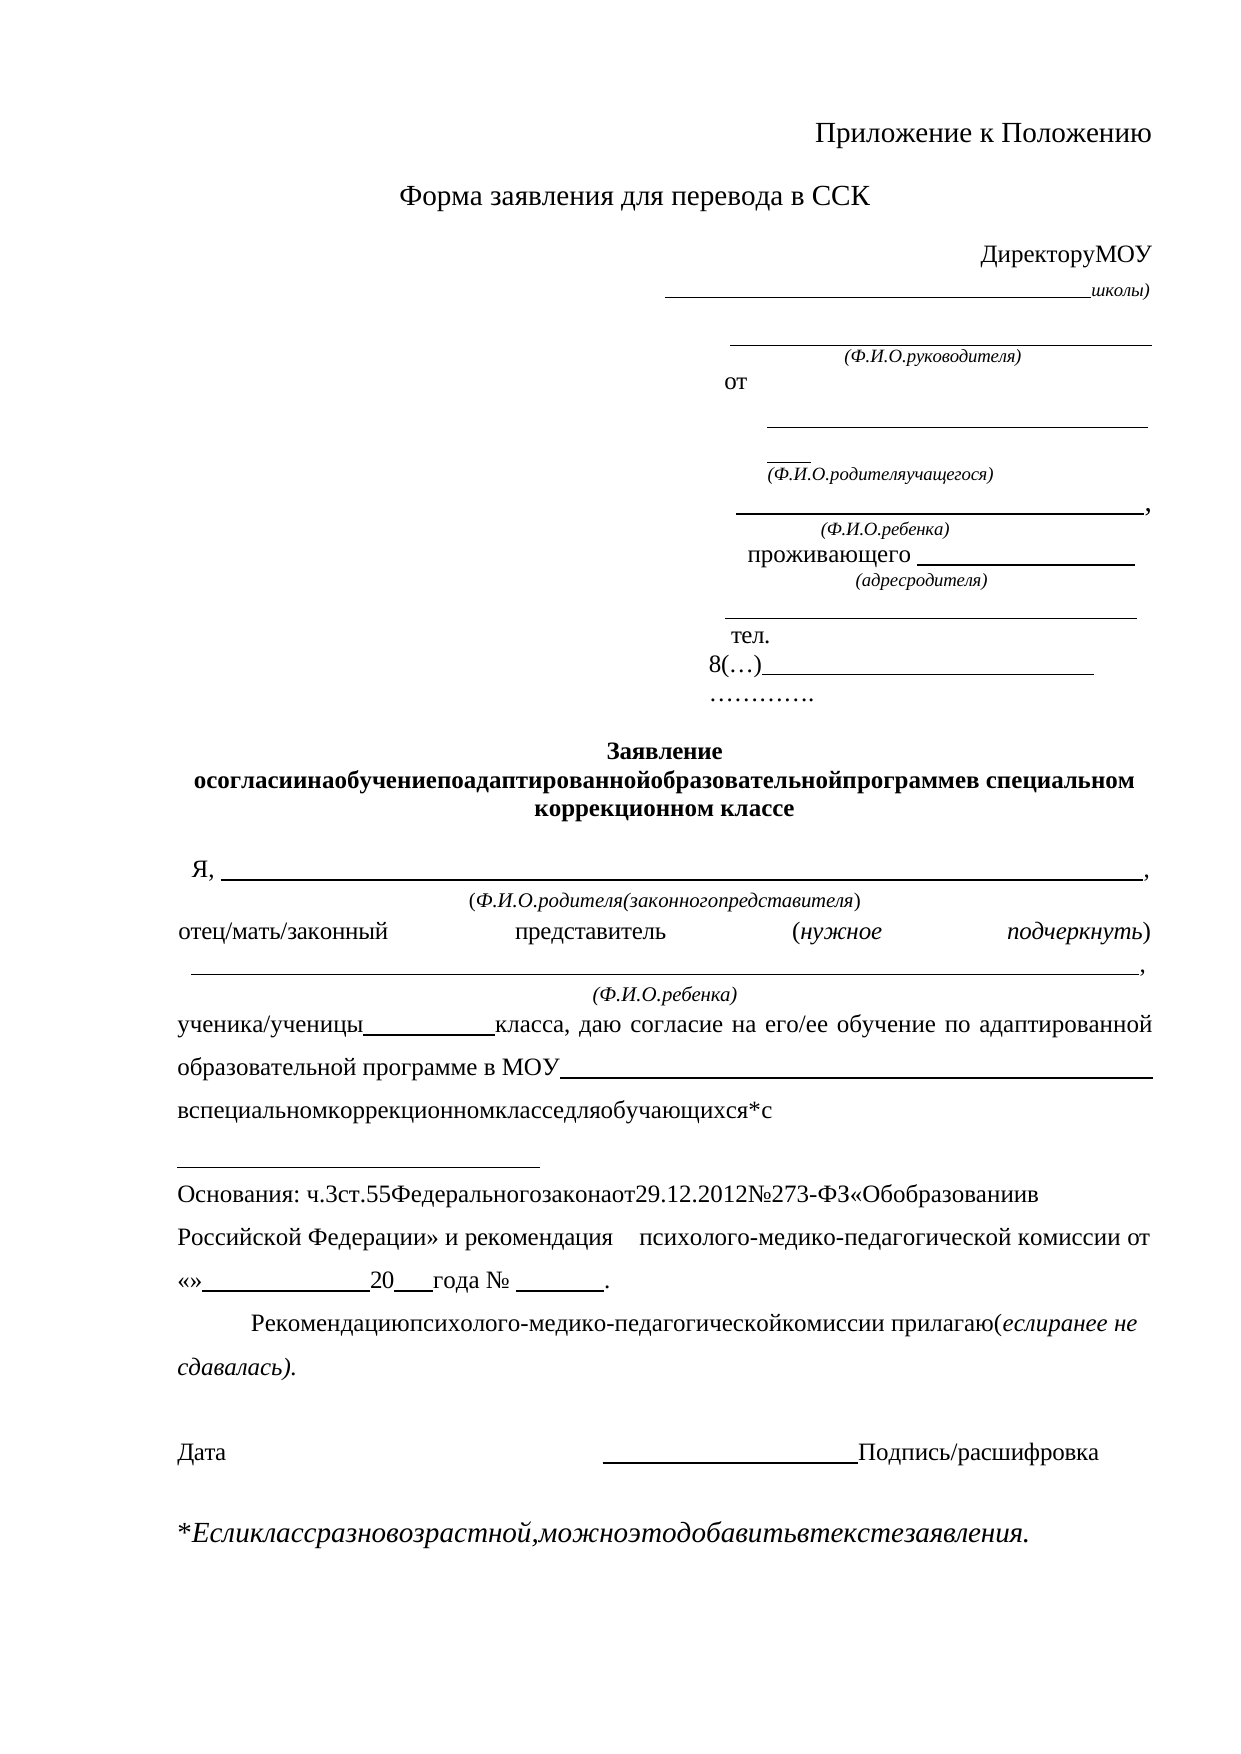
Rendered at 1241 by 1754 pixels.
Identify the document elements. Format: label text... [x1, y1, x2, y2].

text (Ф.И.О.руководителя) [177, 343, 1021, 367]
text тел. [731, 617, 1166, 649]
text школы) [665, 278, 1166, 300]
text 8(…) [709, 649, 1166, 678]
text Рекомендациюпсихолого-медико-педагогическойкомиссии прилагаю(еслиранее не сдавалась). [177, 1308, 1166, 1380]
text ДиректоруМОУ [177, 240, 1152, 268]
text …………. [709, 678, 1166, 707]
text Приложение к Положению Форма заявления для перевода в ССК [399, 115, 1166, 211]
text (Ф.И.О.родителяучащегося) [594, 457, 1166, 484]
text отец/мать/законный представитель (нужное подчеркнуть) [162, 916, 1166, 944]
text Я, , [177, 854, 1165, 883]
text Заявление [163, 736, 1166, 765]
text (Ф.И.О.ребенка) [603, 518, 1166, 539]
text (адресродителя) [177, 569, 987, 590]
text (Ф.И.О.родителя(законногопредставителя) [176, 888, 1153, 912]
text , [736, 484, 1166, 518]
text (Ф.И.О.ребенка) [177, 982, 1153, 1006]
text , [177, 949, 1161, 977]
text *Есликлассразновозрастной,можноэтодобавитьвтекстезаявления. [177, 1515, 1166, 1548]
text от [305, 367, 1166, 395]
text проживающего [747, 539, 1166, 568]
text осогласиинаобучениепоадаптированнойобразовательнойпрограммев специальном коррекционном классе [176, 765, 1153, 822]
text «» 20 года № . [177, 1265, 1166, 1294]
text Дата Подпись/расшифровка [177, 1437, 1166, 1466]
text ученика/ученицы класса, даю согласие на его/ее обучение по адаптированной образовательной программе в МОУ вспециальномкоррекционномкласседляобучающихся*с [177, 1009, 1153, 1124]
text Основания: ч.3ст.55Федеральногозаконаот29.12.2012№273-ФЗ«Обобразованиив Российской Федерации» и рекомендация психолого-медико-педагогической комиссии от [177, 1179, 1153, 1251]
